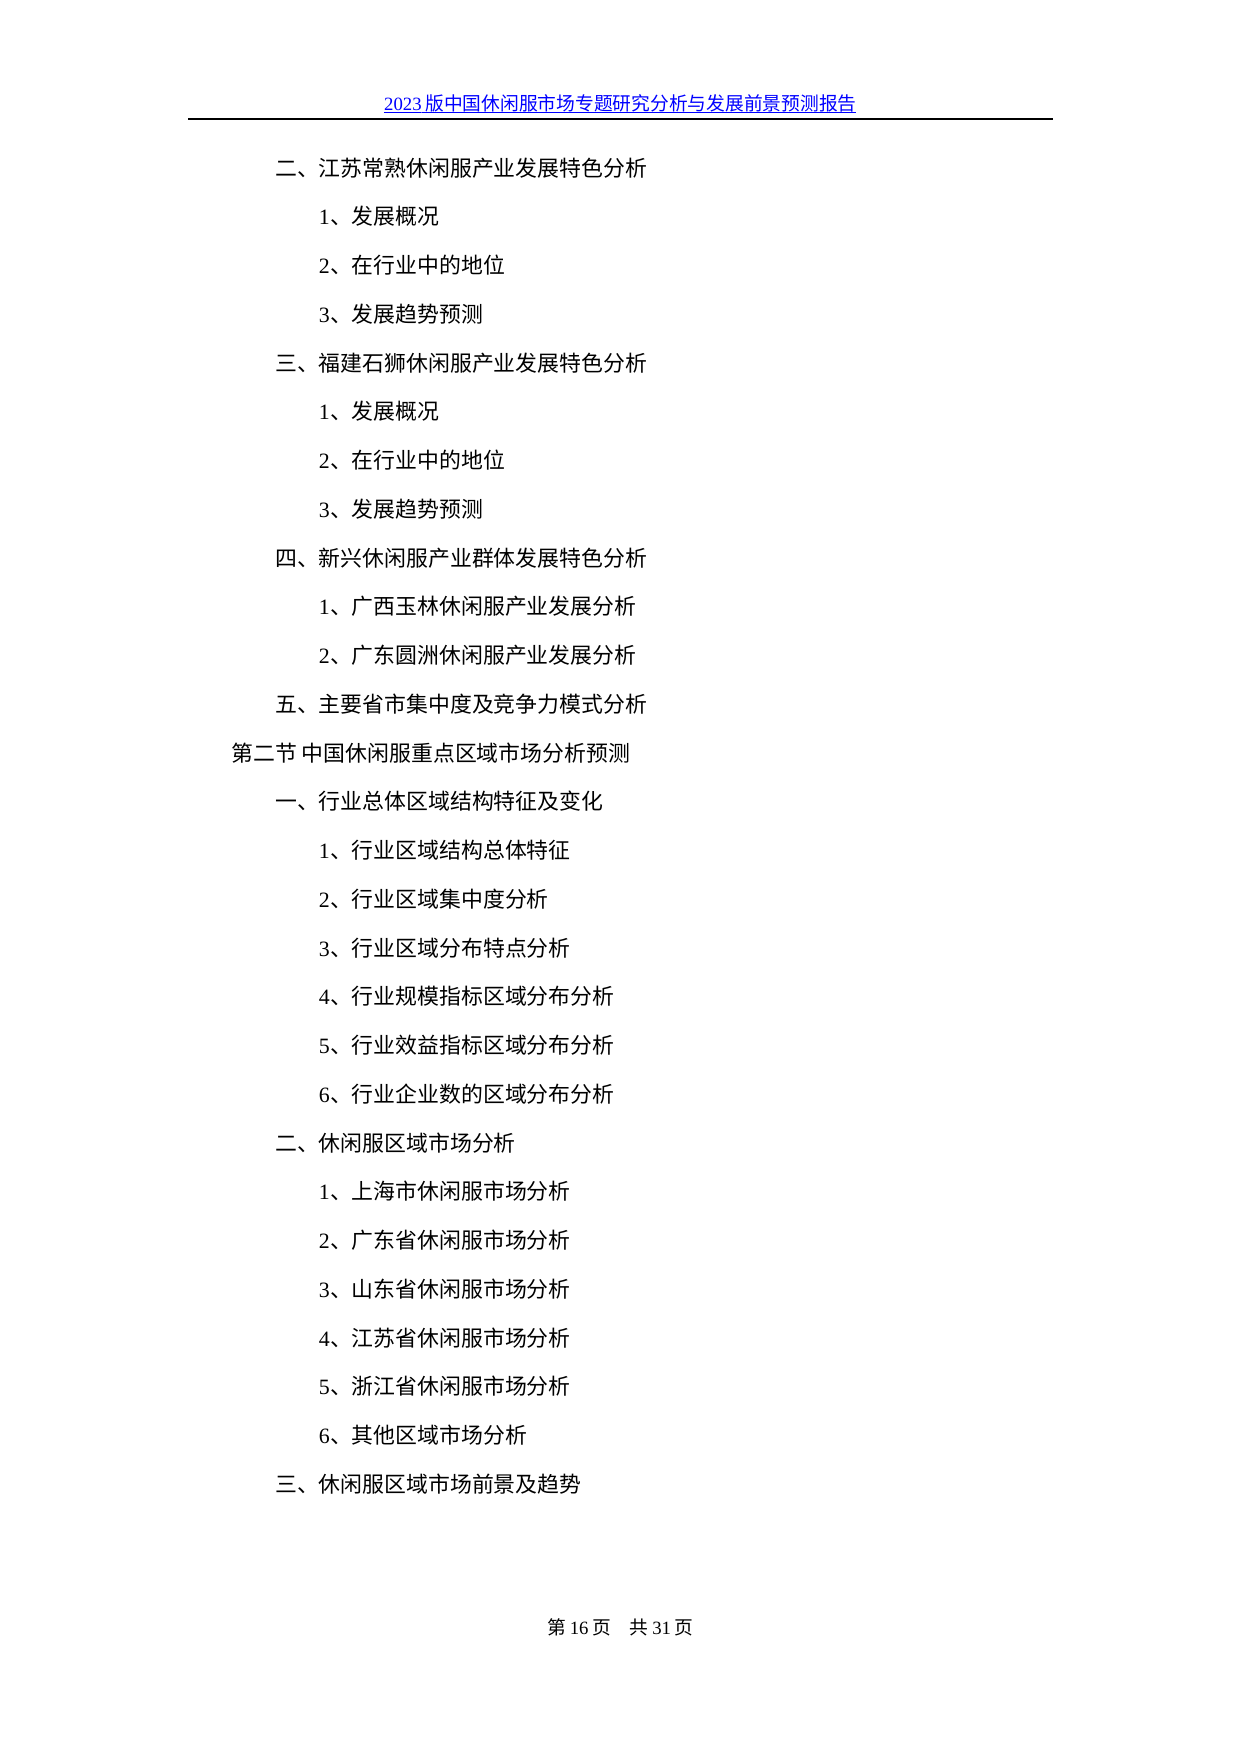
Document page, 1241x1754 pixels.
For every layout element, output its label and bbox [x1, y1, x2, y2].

text [187, 150, 1053, 1499]
